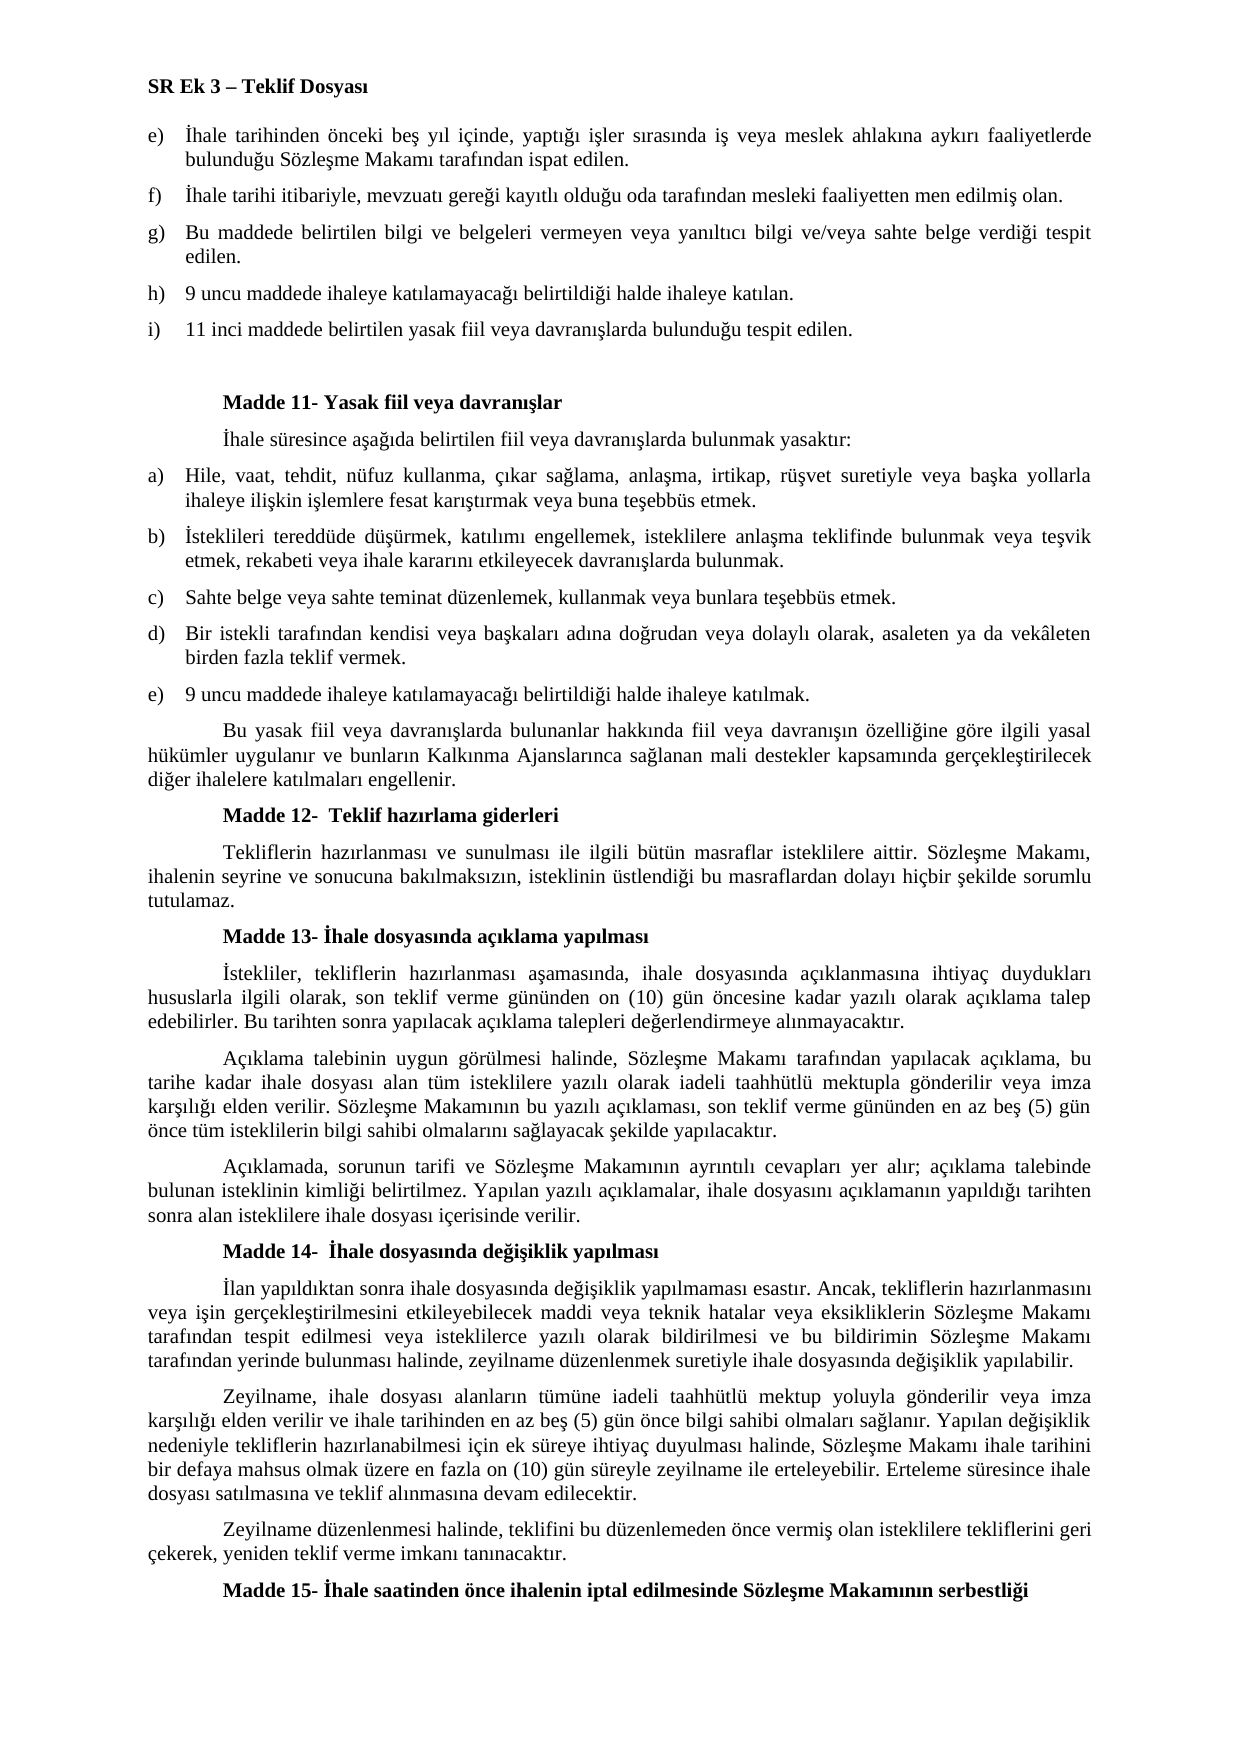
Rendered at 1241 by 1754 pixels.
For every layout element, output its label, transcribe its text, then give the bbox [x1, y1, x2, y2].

text Tekliflerin hazırlanması ve sunulması ile ilgili bütün masraflar isteklilere aittir. Sözleşme Makamı, ihalenin seyrine ve sonucuna bakılmaksızın, isteklinin üstlendiği bu masraflardan dolayı hiçbir şekilde sorumlu tutulamaz. [148, 840, 1093, 912]
list 9 uncu maddede ihaleye katılamayacağı belirtildiği halde ihaleye katılmak. [148, 682, 1093, 706]
text Madde 14- İhale dosyasında değişiklik yapılması [148, 1239, 1093, 1263]
text İstekliler, tekliflerin hazırlanması aşamasında, ihale dosyasında açıklanmasına ihtiyaç duydukları hususlarla ilgili olarak, son teklif verme gününden on (10) gün öncesine kadar yazılı olarak açıklama talep edebilirler. Bu tarihten sonra yapılacak açıklama talepleri değerlendirmeye alınmayacaktır. [148, 961, 1093, 1033]
text Zeyilname, ihale dosyası alanların tümüne iadeli taahhütlü mektup yoluyla gönderilir veya imza karşılığı elden verilir ve ihale tarihinden en az beş (5) gün önce bilgi sahibi olmaları sağlanır. Yapılan değişiklik nedeniyle tekliflerin hazırlanabilmesi için ek süreye ihtiyaç duyulması halinde, Sözleşme Makamı ihale tarihini bir defaya mahsus olmak üzere en fazla on (10) gün süreyle zeyilname ile erteleyebilir. Erteleme süresince ihale dosyası satılmasına ve teklif alınmasına devam edilecektir. [148, 1384, 1093, 1505]
text Madde 13- İhale dosyasında açıklama yapılması [148, 924, 1093, 948]
text İhale süresince aşağıda belirtilen fiil veya davranışlarda bulunmak yasaktır: [148, 427, 1093, 451]
list İsteklileri tereddüde düşürmek, katılımı engellemek, isteklilere anlaşma teklifinde bulunmak veya teşvik etmek, rekabeti veya ihale kararını etkileyecek davranışlarda bulunmak. [148, 524, 1093, 572]
list Hile, vaat, tehdit, nüfuz kullanma, çıkar sağlama, anlaşma, irtikap, rüşvet suretiyle veya başka yollarla ihaleye ilişkin işlemlere fesat karıştırmak veya buna teşebbüs etmek. [148, 463, 1093, 512]
text Açıklamada, sorunun tarifi ve Sözleşme Makamının ayrıntılı cevapları yer alır; açıklama talebinde bulunan isteklinin kimliği belirtilmez. Yapılan yazılı açıklamalar, ihale dosyasını açıklamanın yapıldığı tarihten sonra alan isteklilere ihale dosyası içerisinde verilir. [148, 1154, 1093, 1227]
list Bir istekli tarafından kendisi veya başkaları adına doğrudan veya dolaylı olarak, asaleten ya da vekâleten birden fazla teklif vermek. [148, 621, 1093, 669]
text Madde 15- İhale saatinden önce ihalenin iptal edilmesinde Sözleşme Makamının serbestliği [148, 1578, 1093, 1602]
list 11 inci maddede belirtilen yasak fiil veya davranışlarda bulunduğu tespit edilen. [148, 317, 1093, 341]
text Zeyilname düzenlenmesi halinde, teklifini bu düzenlemeden önce vermiş olan isteklilere tekliflerini geri çekerek, yeniden teklif verme imkanı tanınacaktır. [148, 1517, 1093, 1565]
text İlan yapıldıktan sonra ihale dosyasında değişiklik yapılmaması esastır. Ancak, tekliflerin hazırlanmasını veya işin gerçekleştirilmesini etkileyebilecek maddi veya teknik hatalar veya eksikliklerin Sözleşme Makamı tarafından tespit edilmesi veya isteklilerce yazılı olarak bildirilmesi ve bu bildirimin Sözleşme Makamı tarafından yerinde bulunması halinde, zeyilname düzenlenmek suretiyle ihale dosyasında değişiklik yapılabilir. [148, 1276, 1093, 1372]
list İhale tarihi itibariyle, mevzuatı gereği kayıtlı olduğu oda tarafından mesleki faaliyetten men edilmiş olan. [148, 183, 1093, 207]
text Madde 12- Teklif hazırlama giderleri [148, 803, 1093, 827]
text Bu yasak fiil veya davranışlarda bulunanlar hakkında fiil veya davranışın özelliğine göre ilgili yasal hükümler uygulanır ve bunların Kalkınma Ajanslarınca sağlanan mali destekler kapsamında gerçekleştirilecek diğer ihalelere katılmaları engellenir. [148, 718, 1093, 791]
list İhale tarihinden önceki beş yıl içinde, yaptığı işler sırasında iş veya meslek ahlakına aykırı faaliyetlerde bulunduğu Sözleşme Makamı tarafından ispat edilen. [148, 123, 1093, 171]
list Sahte belge veya sahte teminat düzenlemek, kullanmak veya bunlara teşebbüs etmek. [148, 585, 1093, 609]
list Bu maddede belirtilen bilgi ve belgeleri vermeyen veya yanıltıcı bilgi ve/veya sahte belge verdiği tespit edilen. [148, 220, 1093, 268]
text Açıklama talebinin uygun görülmesi halinde, Sözleşme Makamı tarafından yapılacak açıklama, bu tarihe kadar ihale dosyası alan tüm isteklilere yazılı olarak iadeli taahhütlü mektupla gönderilir veya imza karşılığı elden verilir. Sözleşme Makamının bu yazılı açıklaması, son teklif verme gününden en az beş (5) gün önce tüm isteklilerin bilgi sahibi olmalarını sağlayacak şekilde yapılacaktır. [148, 1046, 1093, 1142]
text Madde 11- Yasak fiil veya davranışlar [148, 390, 1093, 414]
list 9 uncu maddede ihaleye katılamayacağı belirtildiği halde ihaleye katılan. [148, 281, 1093, 305]
